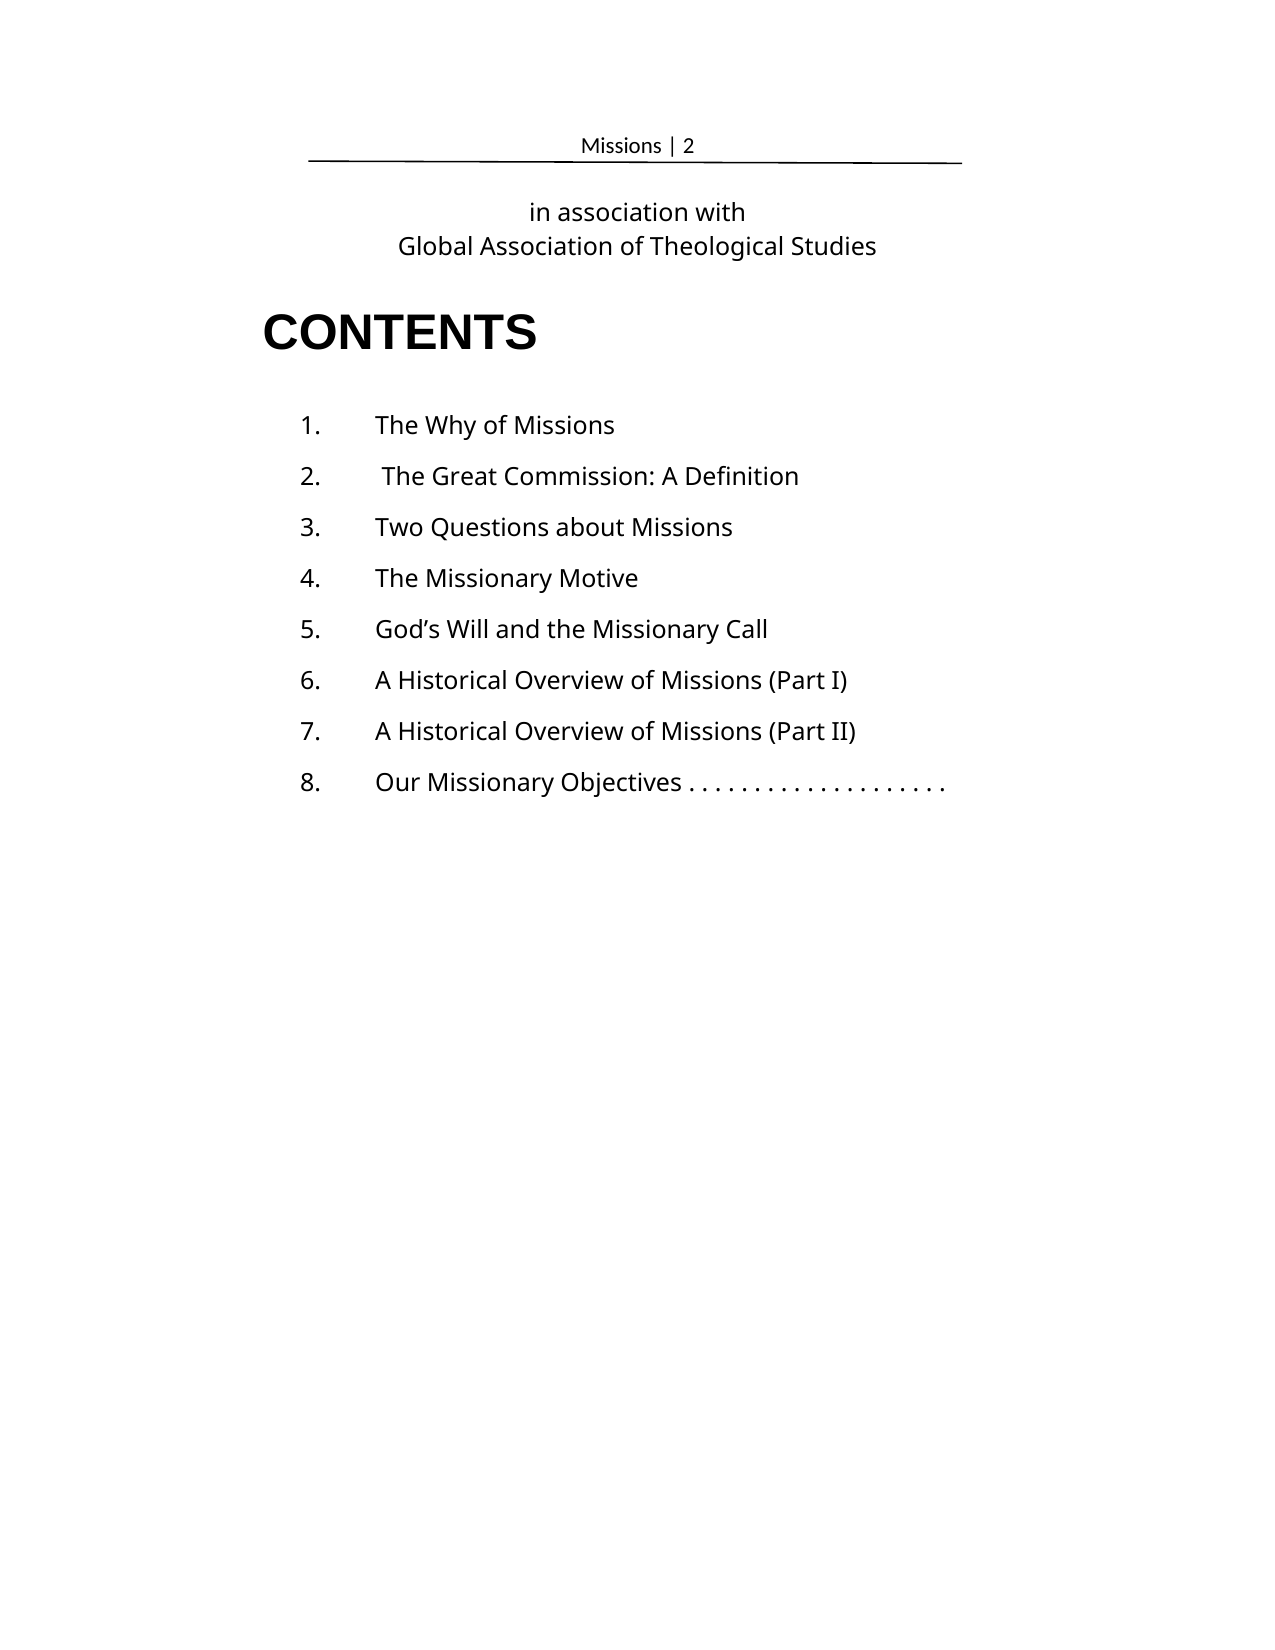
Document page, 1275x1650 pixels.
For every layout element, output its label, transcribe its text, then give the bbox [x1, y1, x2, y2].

text 6. A Historical Overview of Missions (Part I) [262, 663, 1087, 697]
text Global Association of Theological Studies [187, 229, 1087, 263]
text 2. The Great Commission: A Definition [262, 458, 1087, 493]
text 8. Our Missionary Objectives . . . . . . . . . . . . . . . . . . . . [262, 765, 1087, 799]
text CONTENTS [262, 302, 1087, 360]
text 3. Two Questions about Missions [262, 509, 1087, 544]
text 7. A Historical Overview of Missions (Part II) [262, 714, 1087, 748]
text 1. The Why of Missions [262, 407, 1087, 442]
text in association with [187, 195, 1087, 229]
text 5. God’s Will and the Missionary Call [262, 612, 1087, 646]
text 4. The Missionary Motive [262, 561, 1087, 595]
